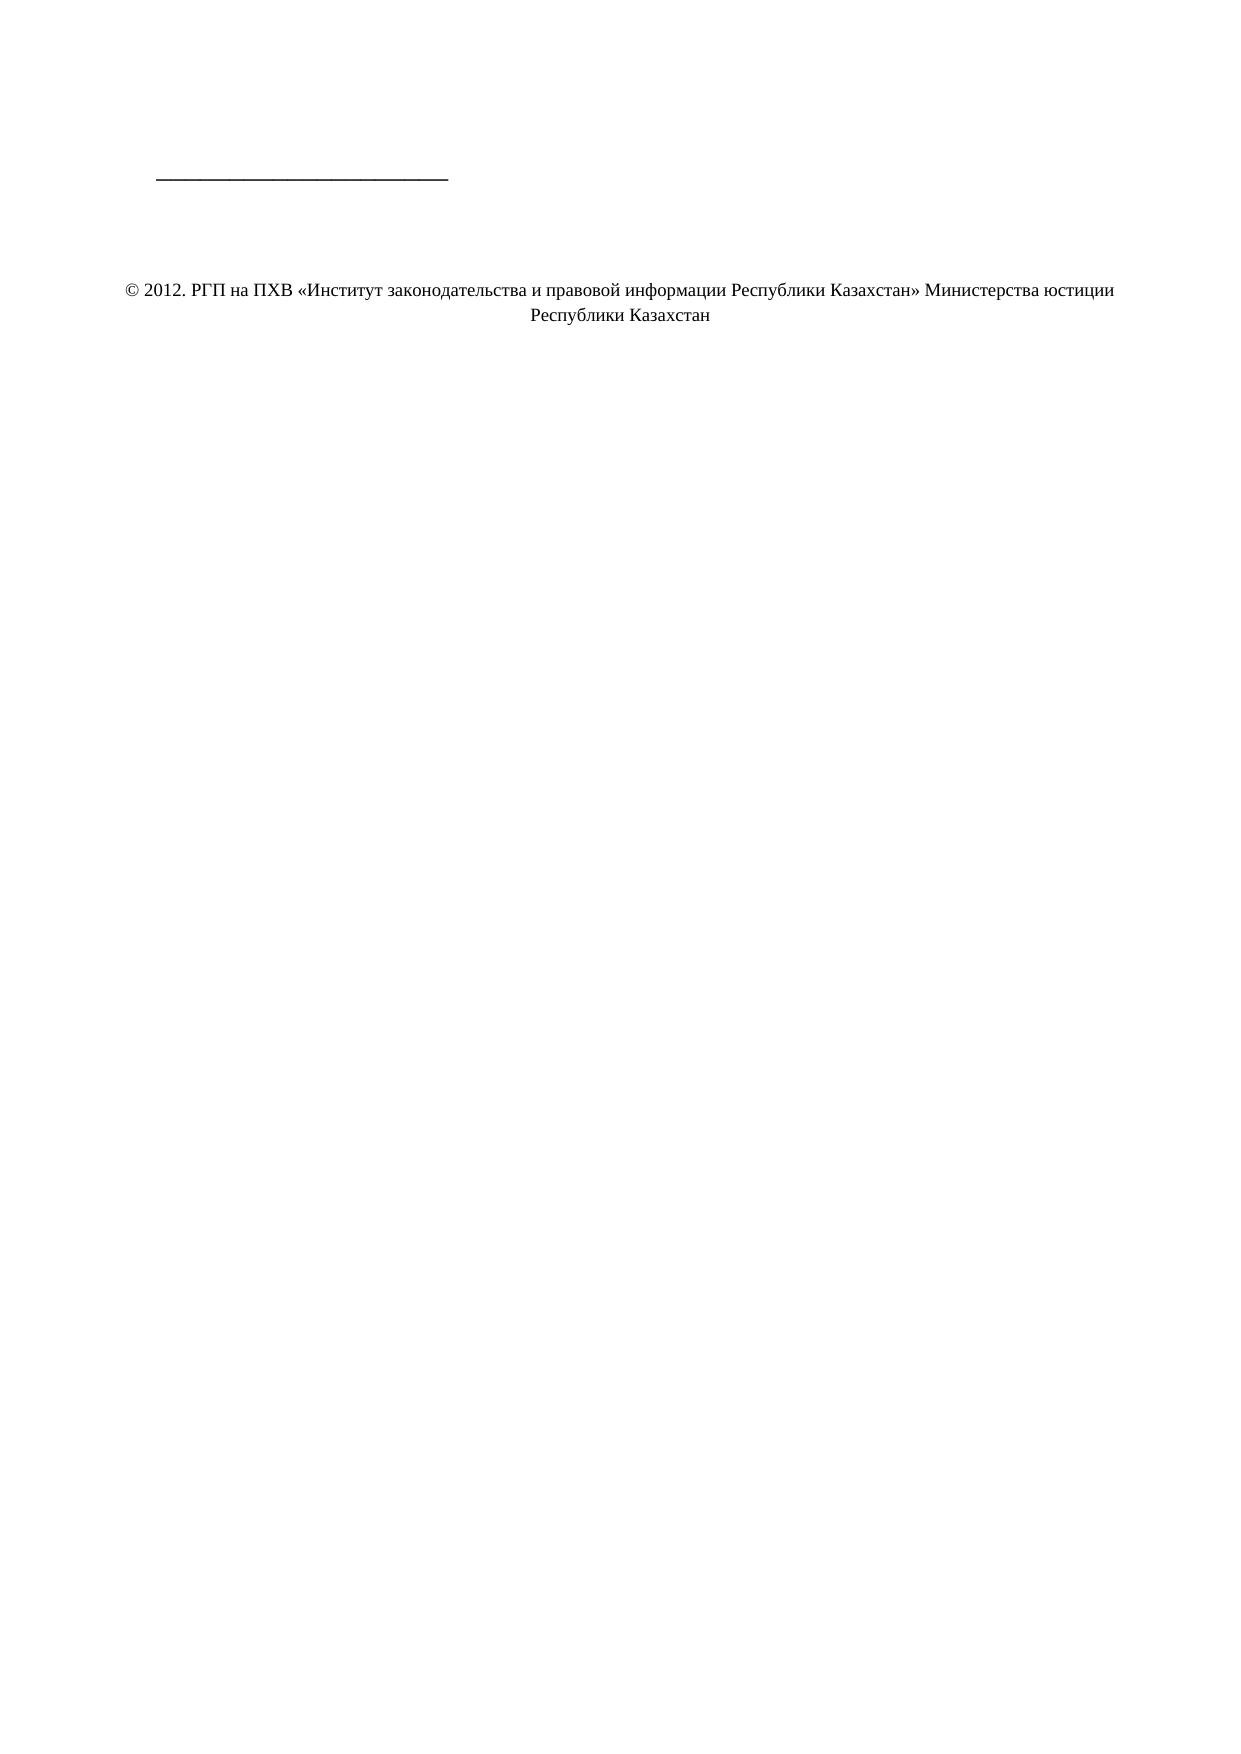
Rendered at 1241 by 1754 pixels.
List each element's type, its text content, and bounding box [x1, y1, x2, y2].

text ____________________ [112, 150, 1128, 183]
text © 2012. РГП на ПХВ «Институт законодательства и правовой информации Республики Казахстан» Министерства юстиции Республики Казахстан [112, 279, 1128, 326]
